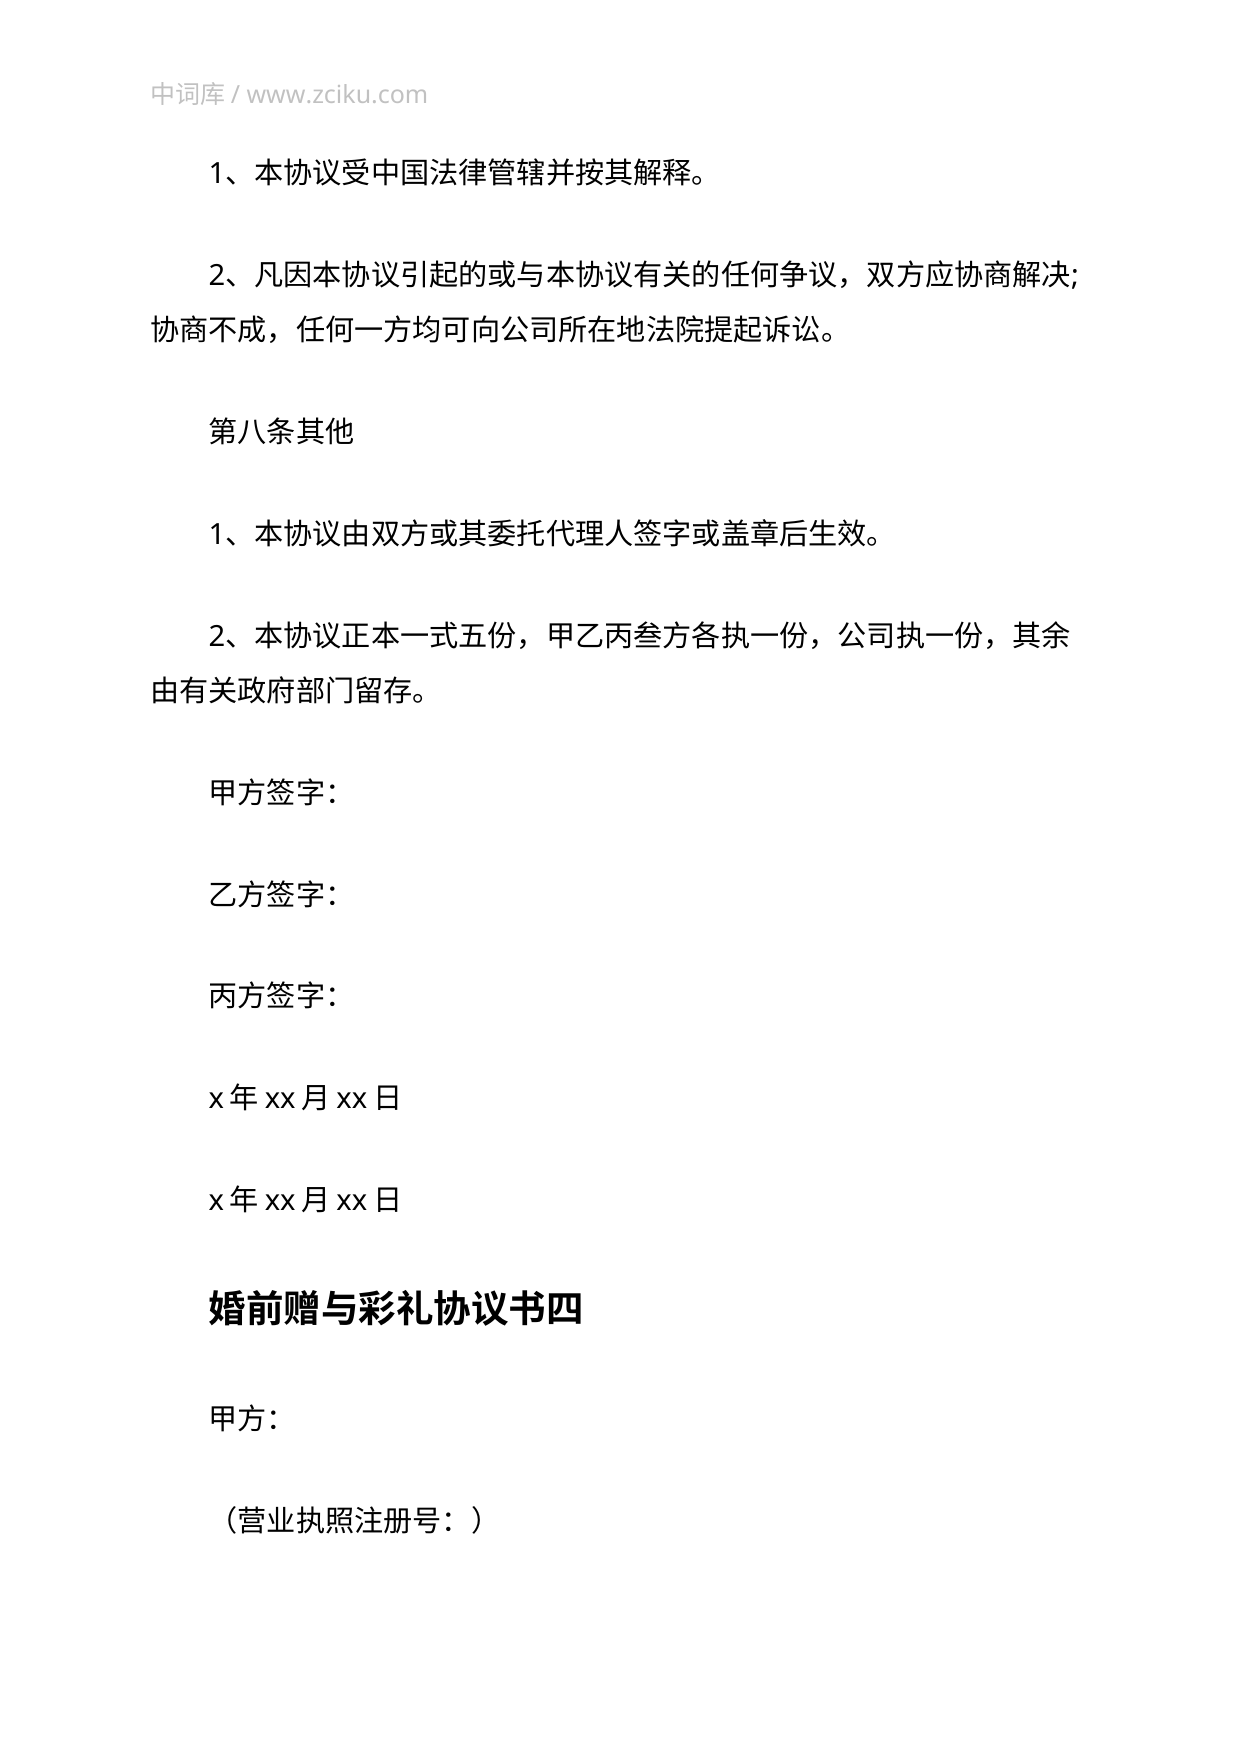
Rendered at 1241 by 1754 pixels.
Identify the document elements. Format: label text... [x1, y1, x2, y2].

text 1、本协议由双方或其委托代理人签字或盖章后生效。 [150, 511, 1090, 553]
text x年xx月xx日 [150, 1177, 1090, 1219]
text 婚前赠与彩礼协议书四 [150, 1278, 1090, 1333]
text 1、本协议受中国法律管辖并按其解释。 [150, 150, 1090, 192]
text 第八条其他 [150, 409, 1090, 451]
text 乙方签字： [150, 871, 1090, 913]
text 甲方： [150, 1396, 1090, 1438]
text 丙方签字： [150, 973, 1090, 1015]
text 2、凡因本协议引起的或与本协议有关的任何争议，双方应协商解决;协商不成，任何一方均可向公司所在地法院提起诉讼。 [150, 252, 1090, 349]
text 2、本协议正本一式五份，甲乙丙叁方各执一份，公司执一份，其余由有关政府部门留存。 [150, 612, 1090, 710]
text x年xx月xx日 [150, 1074, 1090, 1117]
text （营业执照注册号：） [150, 1498, 1090, 1540]
text 甲方签字： [150, 769, 1090, 812]
